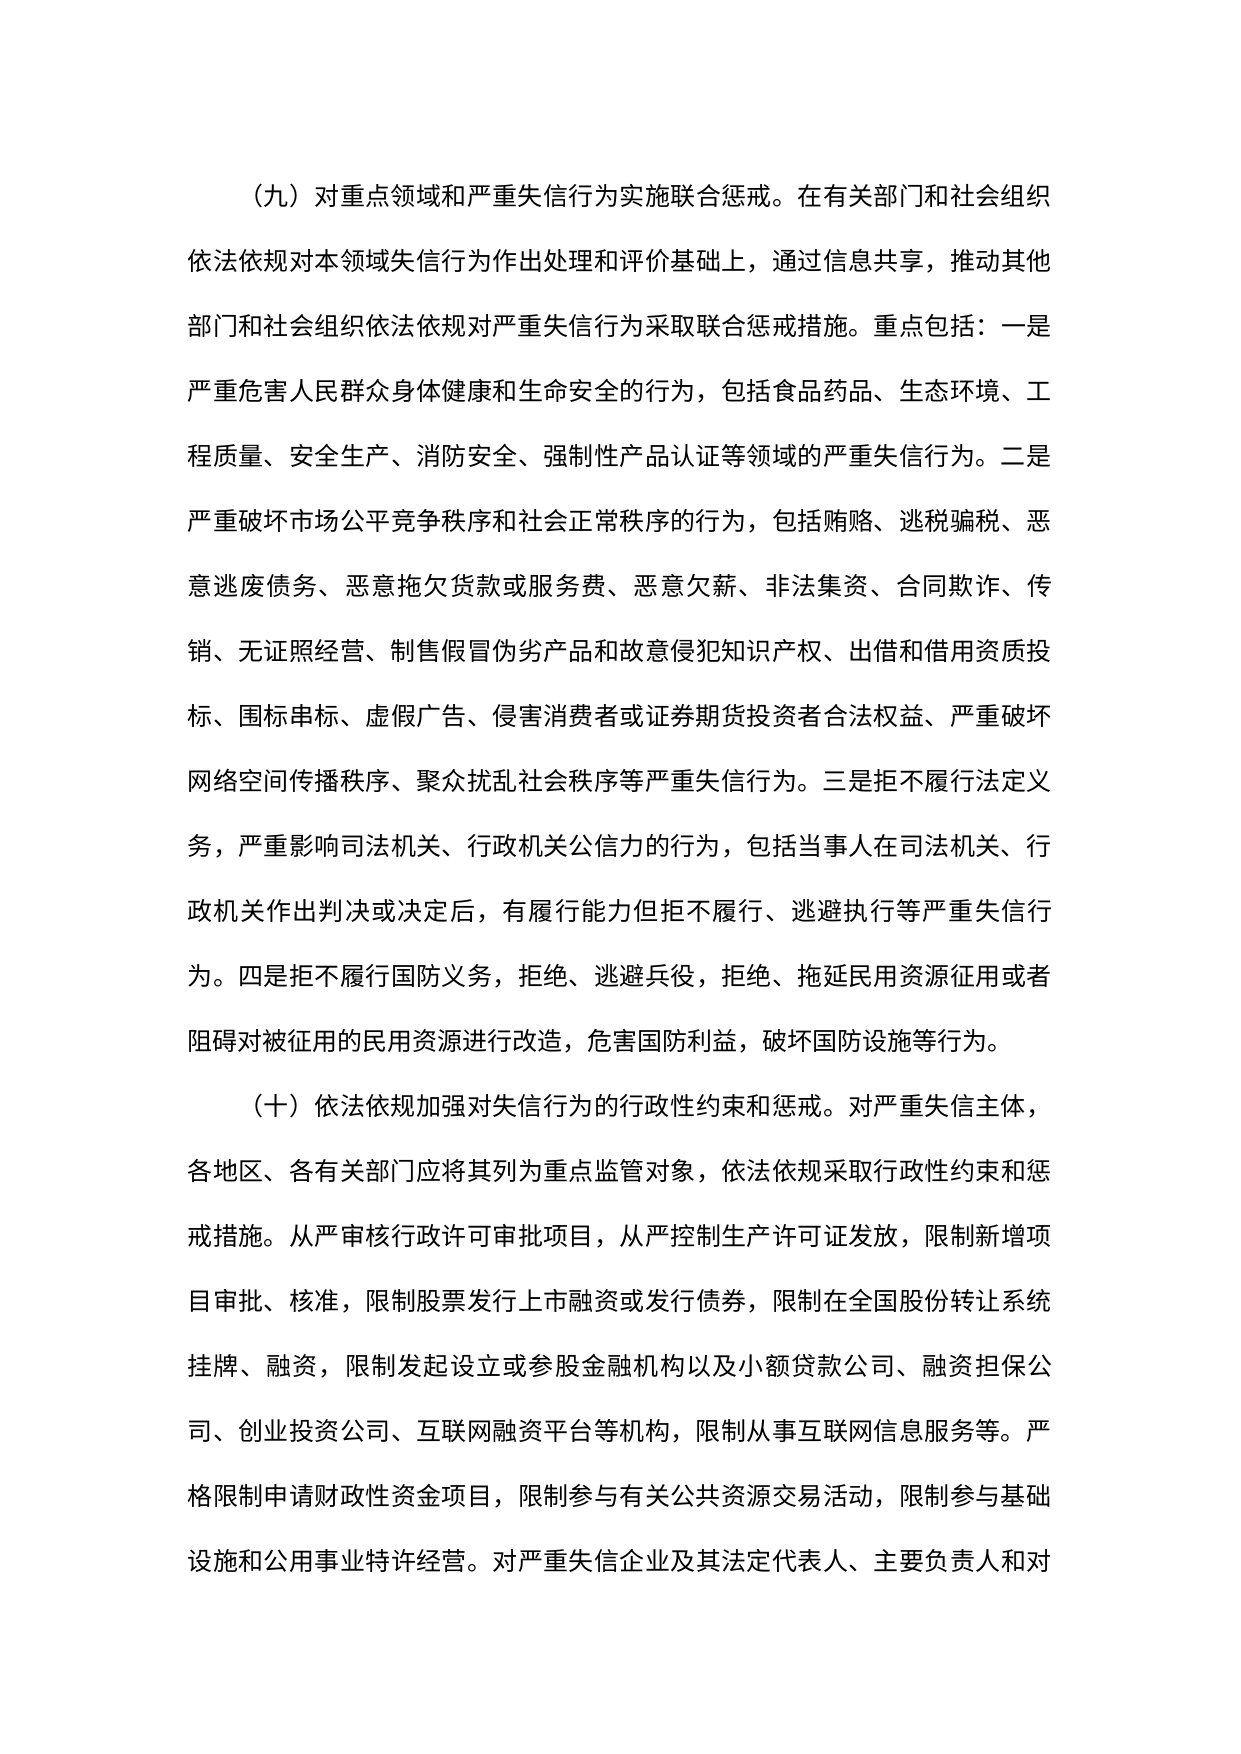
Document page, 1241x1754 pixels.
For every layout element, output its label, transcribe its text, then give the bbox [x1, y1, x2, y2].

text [187, 1072, 1053, 1592]
text （九）对重点领域和严重失信行为实施联合惩戒。在有关部门和社会组织依法依规对本领域失信行为作出处理和评价基础上，通过信息共享，推动其他部门和社会组织依法依规对严重失信行为采取联合惩戒措施。重点包括：一是严重危害人民群众身体健康和生命安全的行为，包括食品药品、生态环境、工程质量、安全生产、消防安全、强制性产品认证等领域的严重失信行为。二是严重破坏市场公平竞争秩序和社会正常秩序的行为，包括贿赂、逃税骗税、恶意逃废债务、恶意拖欠货款或服务费、恶意欠薪、非法集资、合同欺诈、传销、无证照经营、制售假冒伪劣产品和故意侵犯知识产权、出借和借用资质投标、围标串标、虚假广告、侵害消费者或证券期货投资者合法权益、严重破坏网络空间传播秩序、聚众扰乱社会秩序等严重失信行为。三是拒不履行法定义务，严重影响司法机关、行政机关公信力的行为，包括当事人在司法机关、行政机关作出判决或决定后，有履行能力但拒不履行、逃避执行等严重失信行为。四是拒不履行国防义务，拒绝、逃避兵役，拒绝、拖延民用资源征用或者阻碍对被征用的民用资源进行改造，危害国防利益，破坏国防设施等行为。 [187, 162, 1053, 1072]
